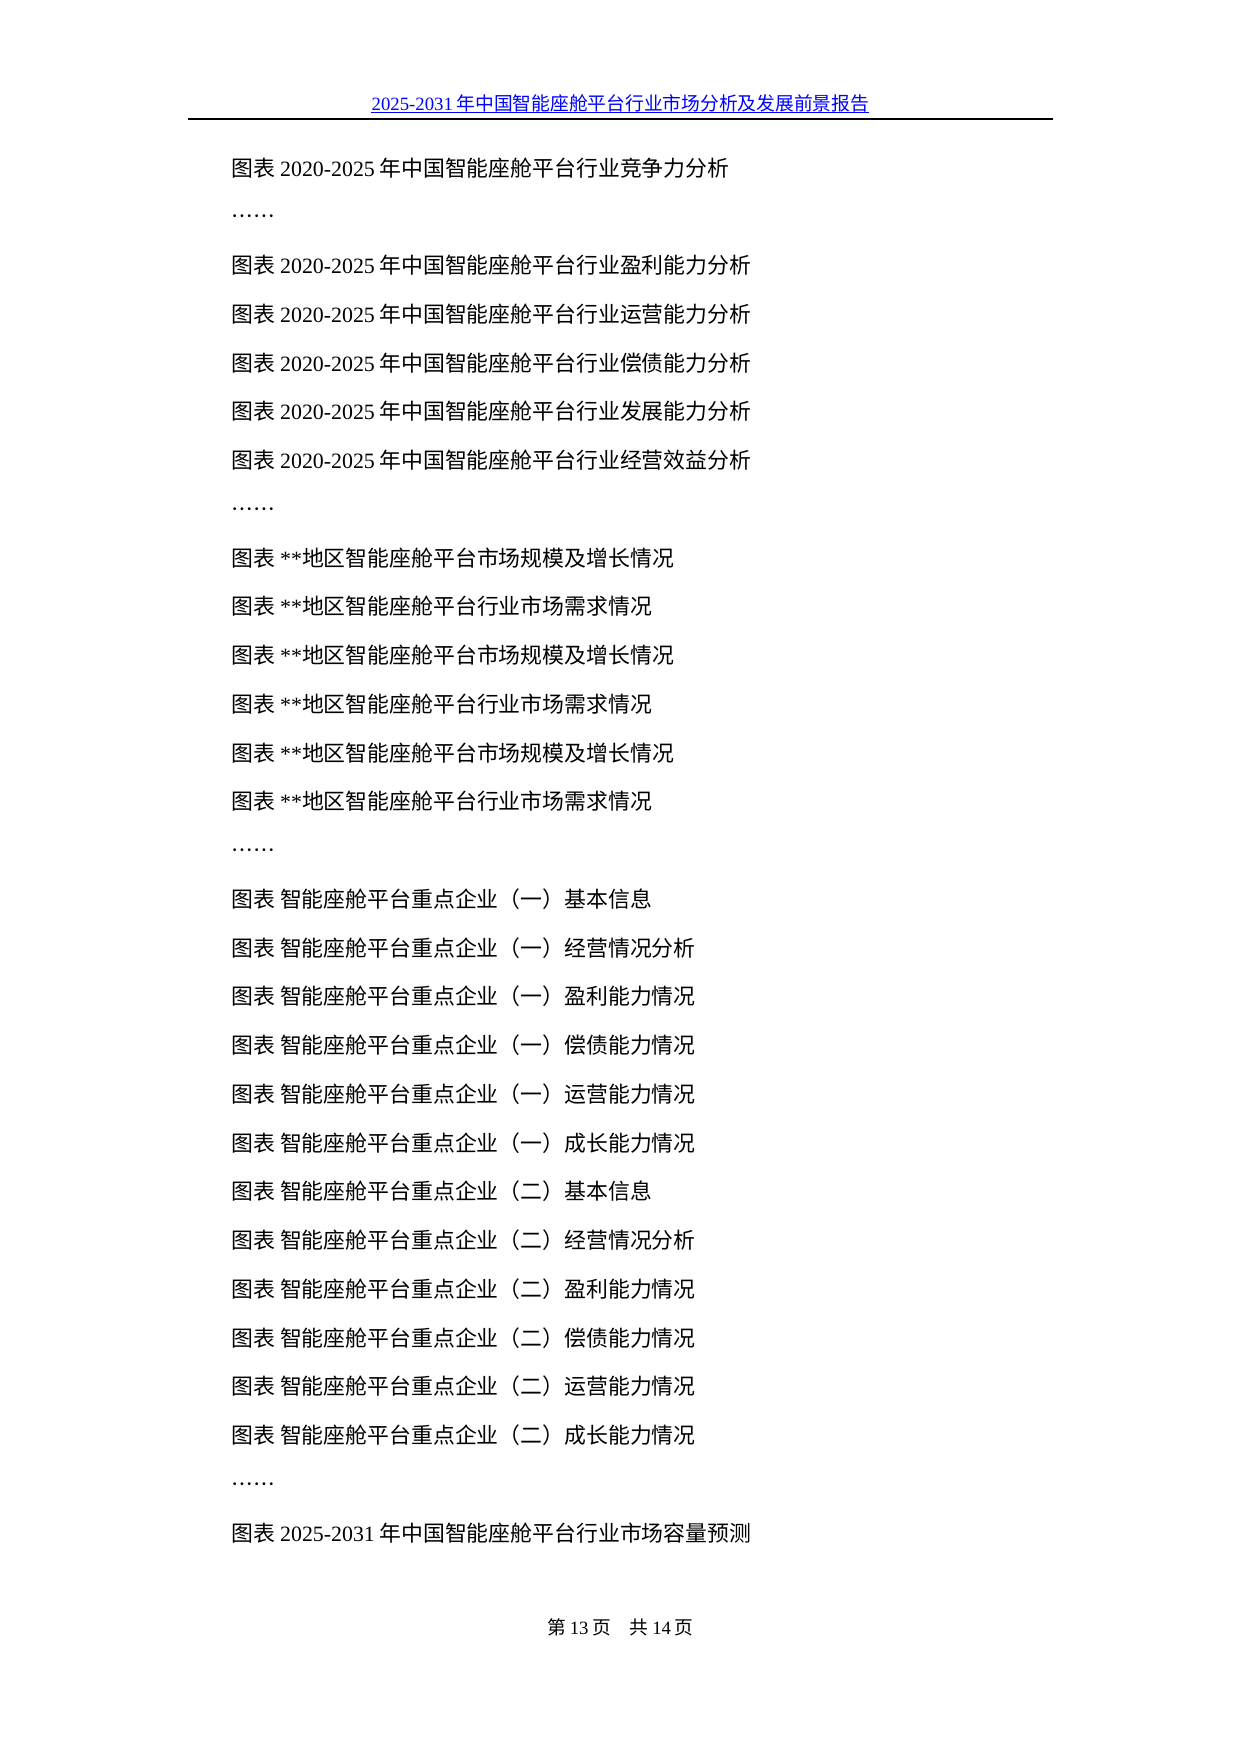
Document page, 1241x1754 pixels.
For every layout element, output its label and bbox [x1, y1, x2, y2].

text [187, 150, 1053, 1548]
